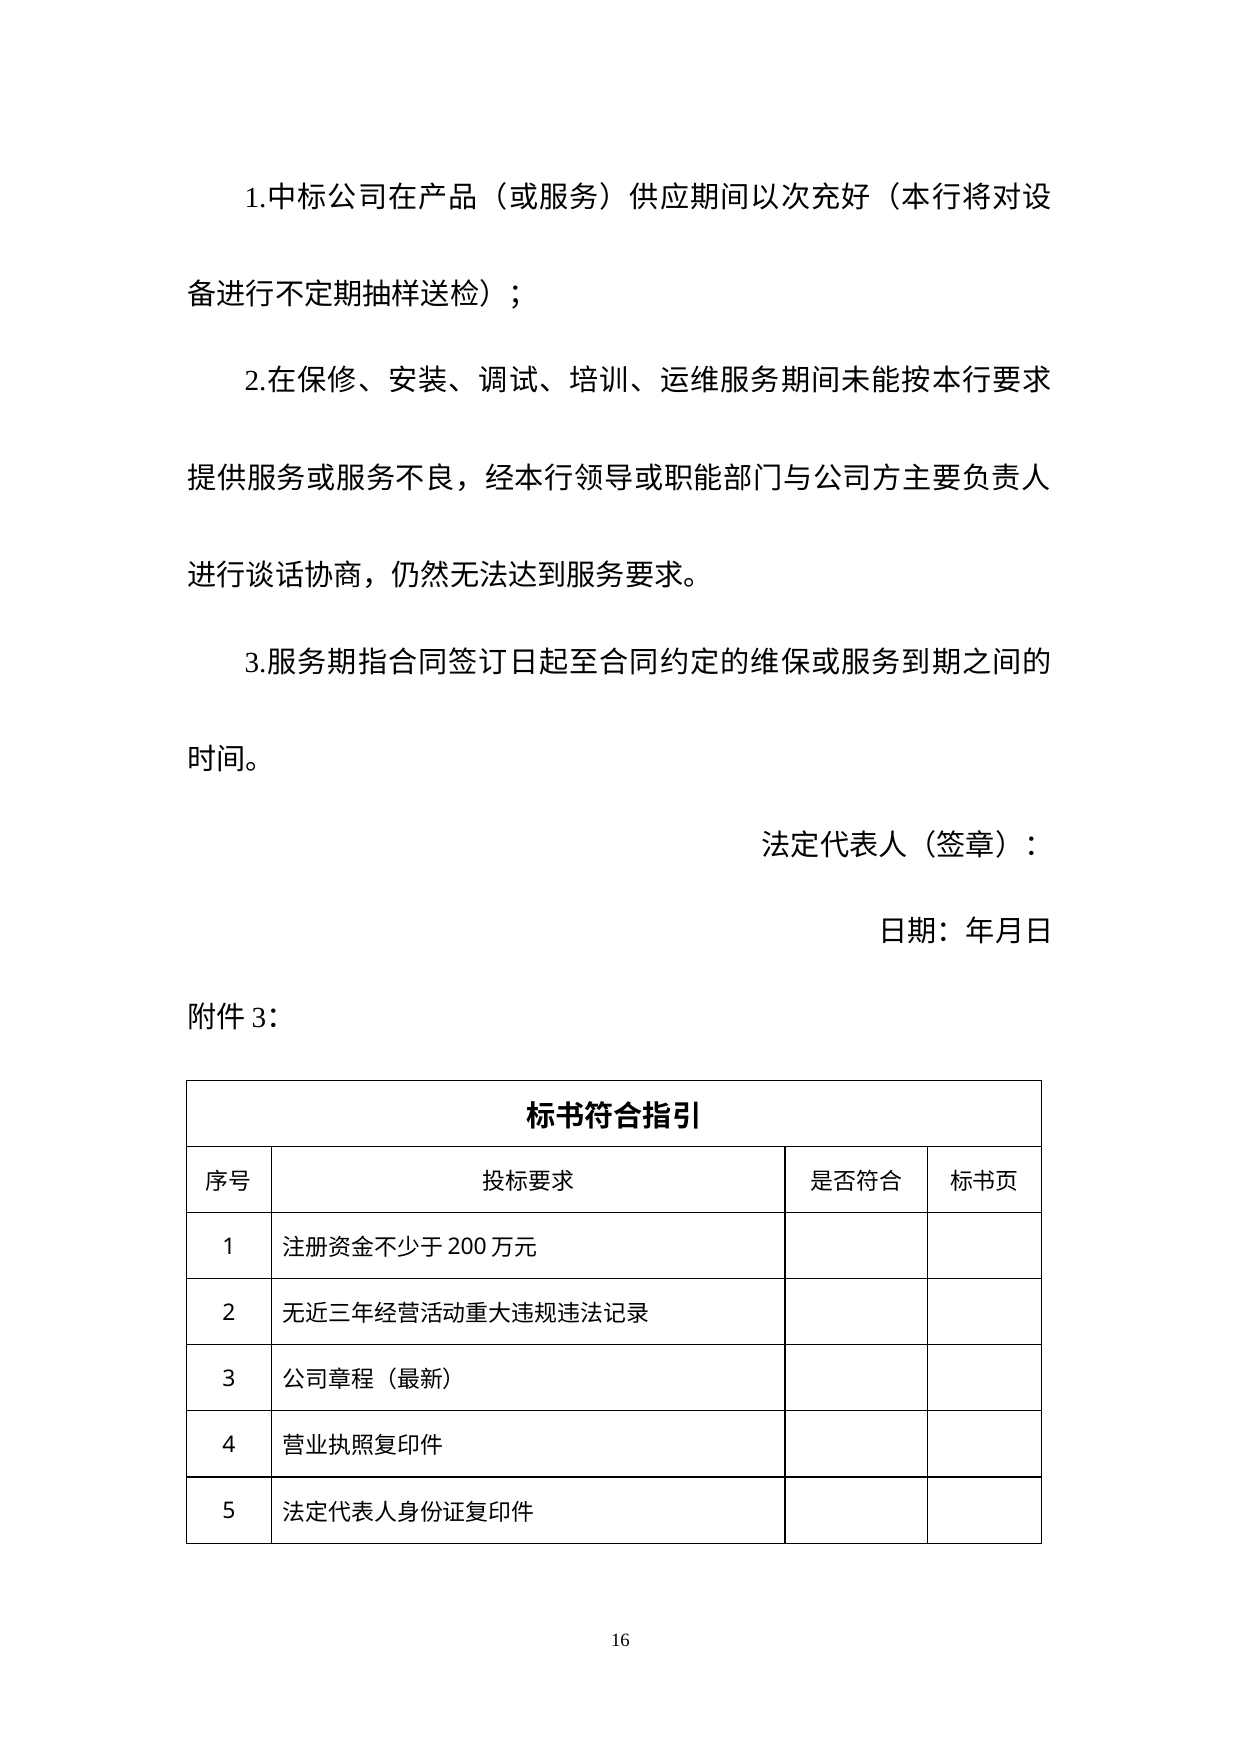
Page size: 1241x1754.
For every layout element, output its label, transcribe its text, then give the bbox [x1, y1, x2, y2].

text 法定代表人（签章）： [187, 810, 1053, 875]
table_cell 注册资金不少于200万元 [272, 1213, 784, 1278]
table_cell 4 [187, 1411, 271, 1476]
table_cell [786, 1411, 927, 1476]
table_cell 营业执照复印件 [272, 1411, 784, 1476]
table_cell 投标要求 [272, 1147, 784, 1212]
table_cell 5 [187, 1478, 271, 1542]
table_cell [928, 1279, 1041, 1344]
text 2.在保修、安装、调试、培训、运维服务期间未能按本行要求提供服务或服务不良，经本行领导或职能部门与公司方主要负责人进行谈话协商，仍然无法达到服务要求。 [187, 346, 1053, 606]
table_cell [786, 1478, 927, 1542]
table_cell [786, 1279, 927, 1344]
table_cell 无近三年经营活动重大违规违法记录 [272, 1279, 784, 1344]
table_cell 法定代表人身份证复印件 [272, 1478, 784, 1542]
table_cell 序号 [187, 1147, 271, 1212]
text 附件3： [187, 983, 1053, 1048]
table_cell 是否符合 [786, 1147, 927, 1212]
table_cell [928, 1478, 1041, 1542]
table_cell [786, 1345, 927, 1410]
text 1.中标公司在产品（或服务）供应期间以次充好（本行将对设备进行不定期抽样送检）； [187, 162, 1053, 324]
table_cell [928, 1213, 1041, 1278]
table_cell [928, 1411, 1041, 1476]
table_cell 标书页 [928, 1147, 1041, 1212]
table_cell [928, 1345, 1041, 1410]
table_cell 1 [187, 1213, 271, 1278]
table_cell 公司章程（最新） [272, 1345, 784, 1410]
text 日期：年月日 [187, 897, 1053, 962]
text 3.服务期指合同签订日起至合同约定的维保或服务到期之间的时间。 [187, 627, 1053, 789]
table_cell [786, 1213, 927, 1278]
table_header 标书符合指引 [187, 1081, 1041, 1146]
table_cell 2 [187, 1279, 271, 1344]
table_cell 3 [187, 1345, 271, 1410]
